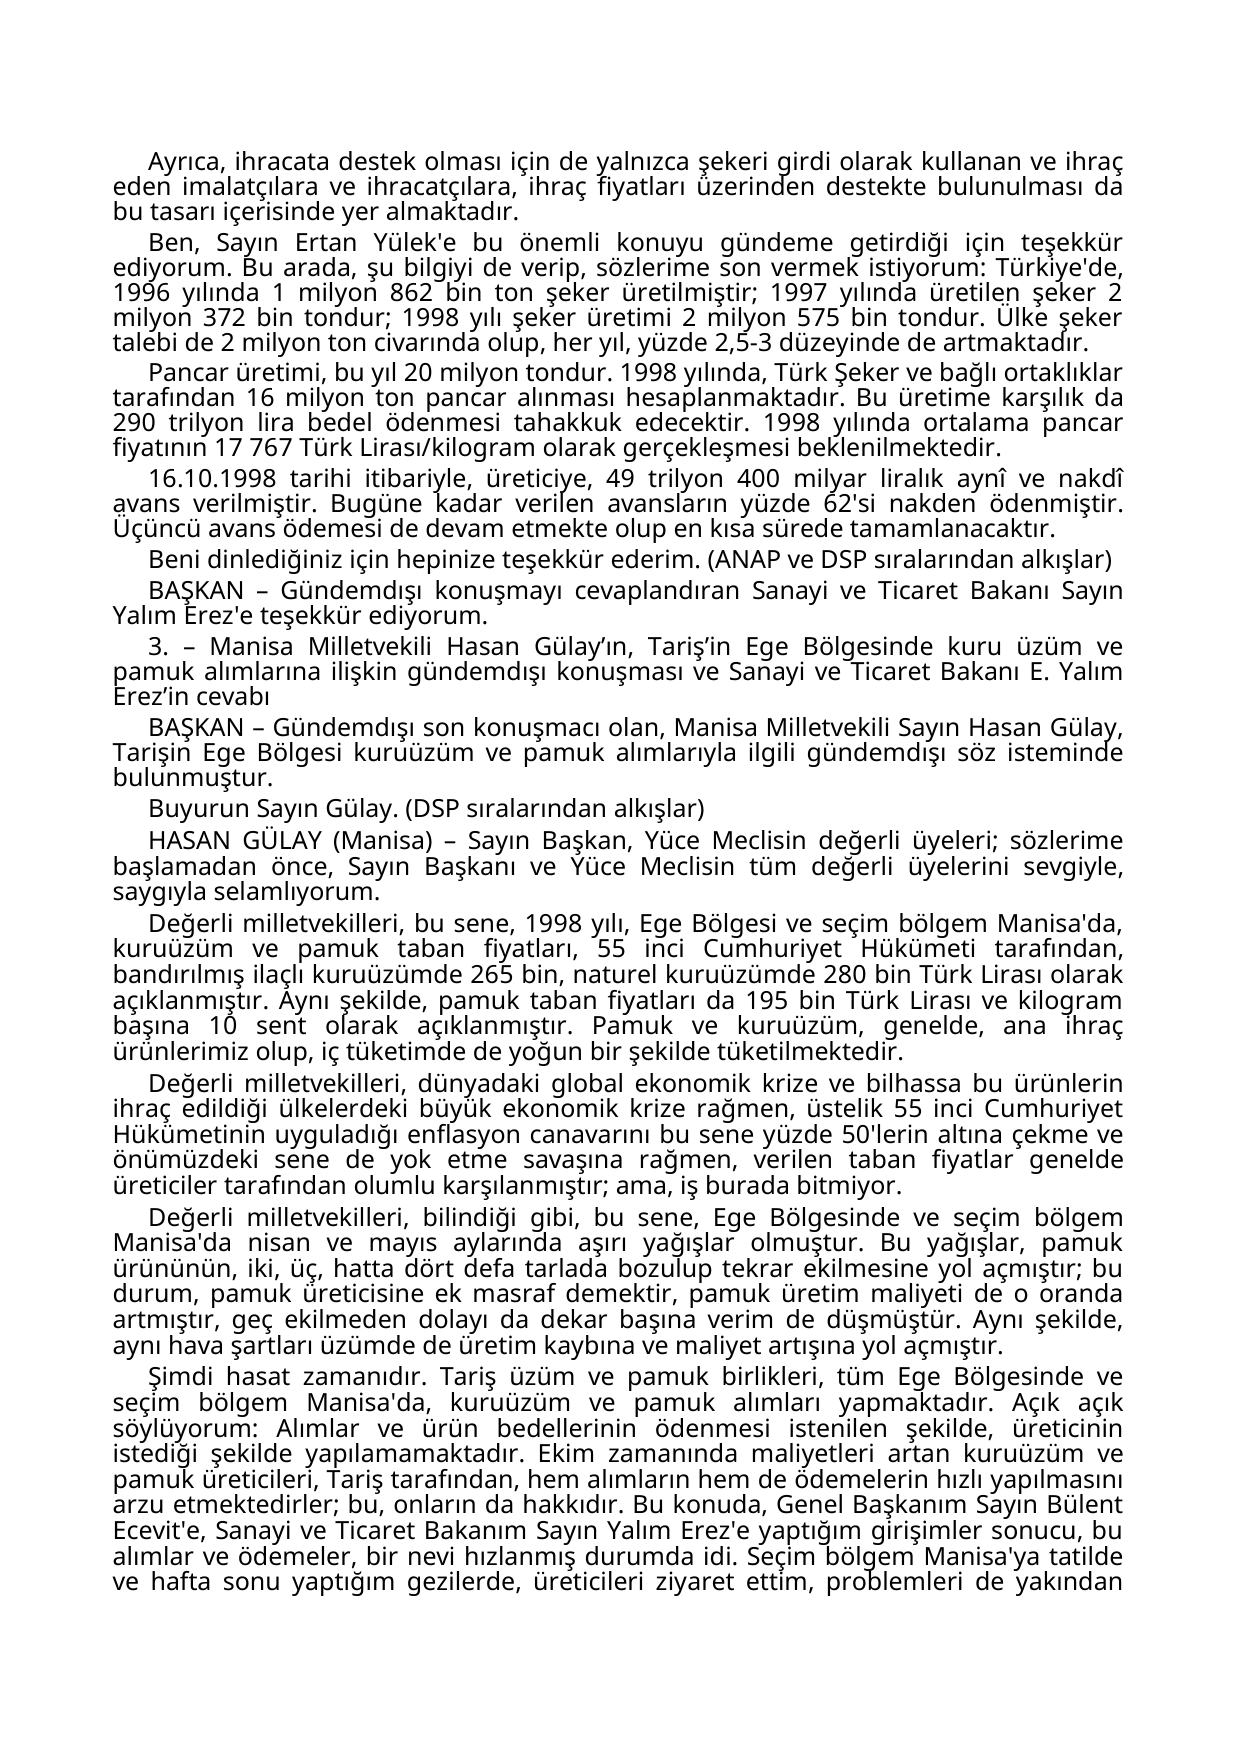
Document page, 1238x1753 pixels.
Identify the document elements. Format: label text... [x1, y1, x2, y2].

text BAŞKAN – Gündemdışı konuşmayı cevaplandıran Sanayi ve Ticaret Bakanı Sayın Yalım Erez'e teşekkür ediyorum. [112, 580, 1125, 630]
text Pancar üretimi, bu yıl 20 milyon tondur. 1998 yılında, Türk Şeker ve bağlı ortaklıklar tarafından 16 milyon ton pancar alınması hesaplanmaktadır. Bu üretime karşılık da 290 trilyon lira bedel ödenmesi tahakkuk edecektir. 1998 yılında ortalama pancar fiyatının 17 767 Türk Lirası/kilogram olarak gerçekleşmesi beklenilmektedir. [112, 362, 1125, 462]
text Beni dinlediğiniz için hepinize teşekkür ederim. (ANAP ve DSP sıralarından alkışlar) [112, 549, 1125, 574]
text Değerli milletvekilleri, dünyadaki global ekonomik krize ve bilhassa bu ürünlerin ihraç edildiği ülkelerdeki büyük ekonomik krize rağmen, üstelik 55 inci Cumhuriyet Hükümetinin uyguladığı enflasyon canavarını bu sene yüzde 50'lerin altına çekme ve önümüzdeki sene de yok etme savaşına rağmen, verilen taban fiyatlar genelde üreticiler tarafından olumlu karşılanmıştır; ama, iş burada bitmiyor. [112, 1072, 1125, 1200]
text BAŞKAN – Gündemdışı son konuşmacı olan, Manisa Milletvekili Sayın Hasan Gülay, Tarişin Ege Bölgesi kuruüzüm ve pamuk alımlarıyla ilgili gündemdışı söz isteminde bulunmuştur. [112, 717, 1125, 792]
text 16.10.1998 tarihi itibariyle, üreticiye, 49 trilyon 400 milyar liralık aynî ve nakdî avans verilmiştir. Bugüne kadar verilen avansların yüzde 62'si nakden ödenmiştir. Üçüncü avans ödemesi de devam etmekte olup en kısa sürede tamamlanacaktır. [112, 468, 1125, 543]
text Değerli milletvekilleri, bu sene, 1998 yılı, Ege Bölgesi ve seçim bölgem Manisa'da, kuruüzüm ve pamuk taban fiyatları, 55 inci Cumhuriyet Hükümeti tarafından, bandırılmış ilaçlı kuruüzümde 265 bin, naturel kuruüzümde 280 bin Türk Lirası olarak açıklanmıştır. Aynı şekilde, pamuk taban fiyatları da 195 bin Türk Lirası ve kilogram başına 10 sent olarak açıklanmıştır. Pamuk ve kuruüzüm, genelde, ana ihraç ürünlerimiz olup, iç tüketimde de yoğun bir şekilde tüketilmektedir. [112, 912, 1125, 1066]
text Buyurun Sayın Gülay. (DSP sıralarından alkışlar) [112, 797, 1125, 823]
text Ben, Sayın Ertan Yülek'e bu önemli konuyu gündeme getirdiği için teşekkür ediyorum. Bu arada, şu bilgiyi de verip, sözlerime son vermek istiyorum: Türkiye'de, 1996 yılında 1 milyon 862 bin ton şeker üretilmiştir; 1997 yılında üretilen şeker 2 milyon 372 bin tondur; 1998 yılı şeker üretimi 2 milyon 575 bin tondur. Ülke şeker talebi de 2 milyon ton civarında olup, her yıl, yüzde 2,5-3 düzeyinde de artmaktadır. [112, 231, 1125, 356]
text HASAN GÜLAY (Manisa) – Sayın Başkan, Yüce Meclisin değerli üyeleri; sözlerime başlamadan önce, Sayın Başkanı ve Yüce Meclisin tüm değerli üyelerini sevgiyle, saygıyla selamlıyorum. [112, 829, 1125, 906]
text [112, 1365, 1125, 1596]
text Değerli milletvekilleri, bilindiği gibi, bu sene, Ege Bölgesinde ve seçim bölgem Manisa'da nisan ve mayıs aylarında aşırı yağışlar olmuştur. Bu yağışlar, pamuk ürününün, iki, üç, hatta dört defa tarlada bozulup tekrar ekilmesine yol açmıştır; bu durum, pamuk üreticisine ek masraf demektir, pamuk üretim maliyeti de o oranda artmıştır, geç ekilmeden dolayı da dekar başına verim de düşmüştür. Aynı şekilde, aynı hava şartları üzümde de üretim kaybına ve maliyet artışına yol açmıştır. [112, 1206, 1125, 1359]
text 3. – Manisa Milletvekili Hasan Gülay’ın, Tariş’in Ege Bölgesinde kuru üzüm ve pamuk alımlarına ilişkin gündemdışı konuşması ve Sanayi ve Ticaret Bakanı E. Yalım Erez’in cevabı [112, 636, 1125, 711]
text Ayrıca, ihracata destek olması için de yalnızca şekeri girdi olarak kullanan ve ihraç eden imalatçılara ve ihracatçılara, ihraç fiyatları üzerinden destekte bulunulması da bu tasarı içerisinde yer almaktadır. [112, 150, 1125, 225]
